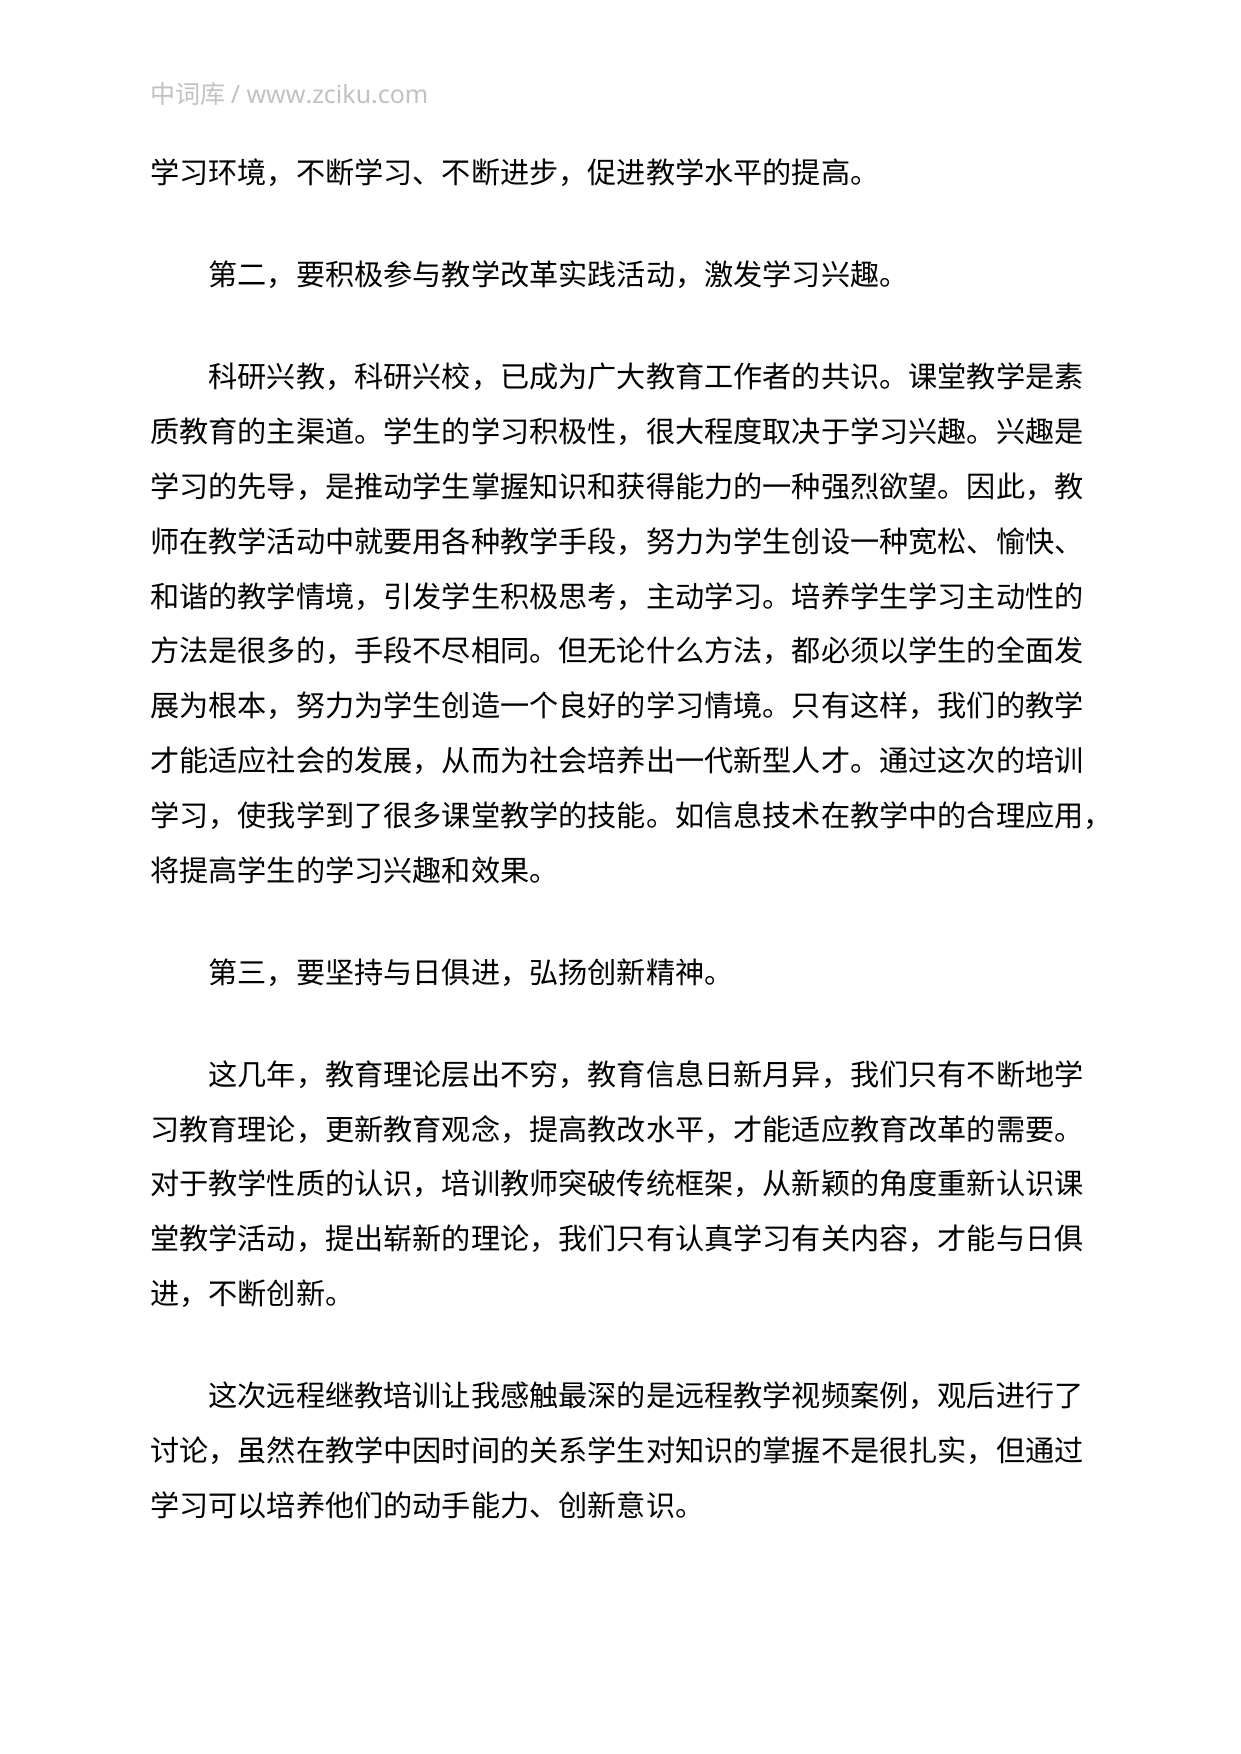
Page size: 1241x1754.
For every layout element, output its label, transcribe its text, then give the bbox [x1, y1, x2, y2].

text 第二，要积极参与教学改革实践活动，激发学习兴趣。 [150, 252, 1090, 294]
text 这几年，教育理论层出不穷，教育信息日新月异，我们只有不断地学习教育理论，更新教育观念，提高教改水平，才能适应教育改革的需要。对于教学性质的认识，培训教师突破传统框架，从新颖的角度重新认识课堂教学活动，提出崭新的理论，我们只有认真学习有关内容，才能与日俱进，不断创新。 [150, 1051, 1090, 1313]
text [150, 150, 1090, 192]
text 科研兴教，科研兴校，已成为广大教育工作者的共识。课堂教学是素质教育的主渠道。学生的学习积极性，很大程度取决于学习兴趣。兴趣是学习的先导，是推动学生掌握知识和获得能力的一种强烈欲望。因此，教师在教学活动中就要用各种教学手段，努力为学生创设一种宽松、愉快、和谐的教学情境，引发学生积极思考，主动学习。培养学生学习主动性的方法是很多的，手段不尽相同。但无论什么方法，都必须以学生的全面发展为根本，努力为学生创造一个良好的学习情境。只有这样，我们的教学才能适应社会的发展，从而为社会培养出一代新型人才。通过这次的培训学习，使我学到了很多课堂教学的技能。如信息技术在教学中的合理应用，将提高学生的学习兴趣和效果。 [150, 353, 1090, 890]
text 第三，要坚持与日俱进，弘扬创新精神。 [150, 949, 1090, 992]
text 这次远程继教培训让我感触最深的是远程教学视频案例，观后进行了讨论，虽然在教学中因时间的关系学生对知识的掌握不是很扎实，但通过学习可以培养他们的动手能力、创新意识。 [150, 1372, 1090, 1524]
